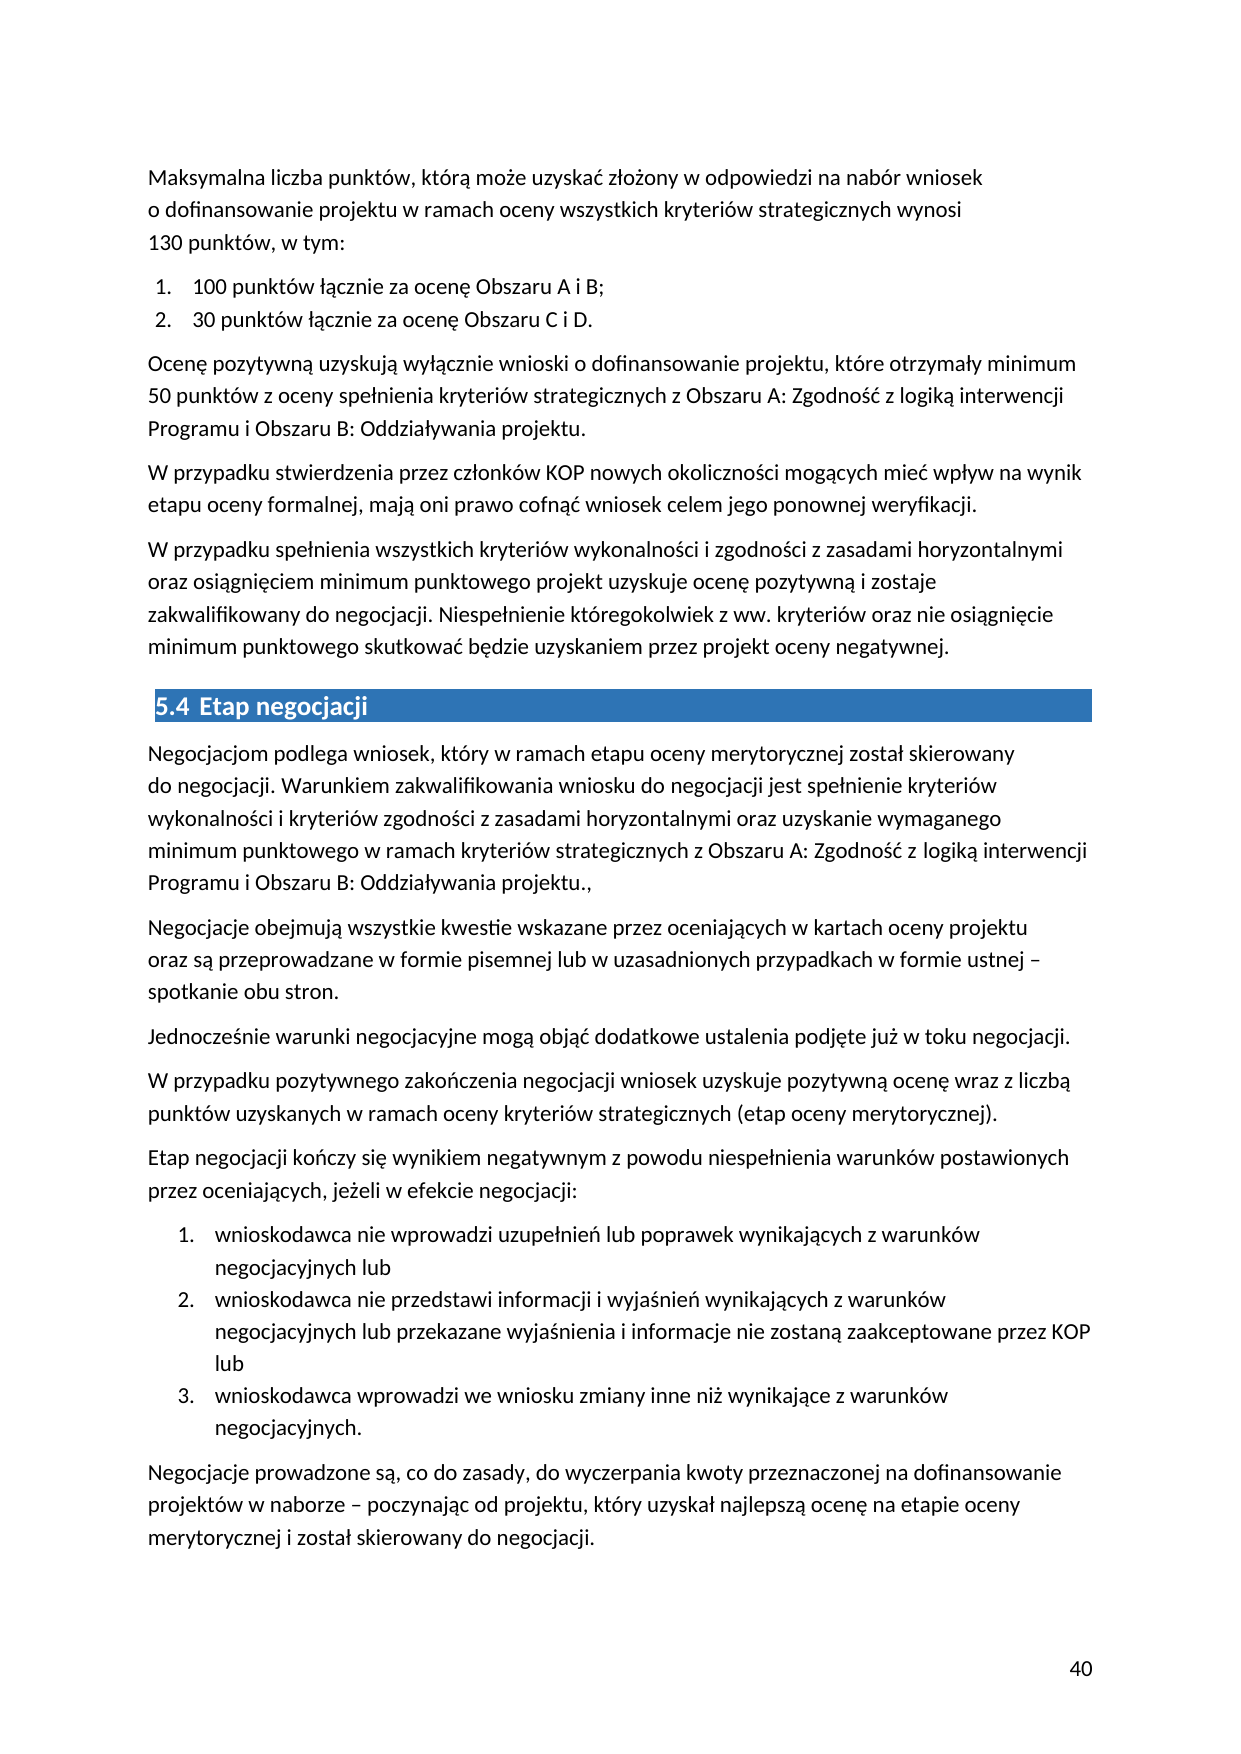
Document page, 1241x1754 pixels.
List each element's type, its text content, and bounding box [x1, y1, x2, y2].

text Maksymalna liczba punktów, którą może uzyskać złożony w odpowiedzi na nabór wniosek o dofinansowanie projektu w ramach oceny wszystkich kryteriów strategicznych wynosi 130 punktów, w tym: [148, 163, 1092, 256]
list wnioskodawca nie wprowadzi uzupełnień lub poprawek wynikających z warunków negocjacyjnych lub [177, 1220, 1092, 1281]
text Jednocześnie warunki negocjacyjne mogą objąć dodatkowe ustalenia podjęte już w toku negocjacji. [148, 1022, 1092, 1050]
text W przypadku spełnienia wszystkich kryteriów wykonalności i zgodności z zasadami horyzontalnymi oraz osiągnięciem minimum punktowego projekt uzyskuje ocenę pozytywną i zostaje zakwalifikowany do negocjacji. Niespełnienie któregokolwiek z ww. kryteriów oraz nie osiągnięcie minimum punktowego skutkować będzie uzyskaniem przez projekt oceny negatywnej. [148, 535, 1092, 660]
list wnioskodawca nie przedstawi informacji i wyjaśnień wynikających z warunków negocjacyjnych lub przekazane wyjaśnienia i informacje nie zostaną zaakceptowane przez KOP lub [177, 1285, 1092, 1377]
list wnioskodawca wprowadzi we wniosku zmiany inne niż wynikające z warunków negocjacyjnych. [177, 1381, 1092, 1442]
text Negocjacje prowadzone są, co do zasady, do wyczerpania kwoty przeznaczonej na dofinansowanie projektów w naborze – poczynając od projektu, który uzyskał najlepszą ocenę na etapie oceny merytorycznej i został skierowany do negocjacji. [148, 1458, 1092, 1551]
text W przypadku pozytywnego zakończenia negocjacji wniosek uzyskuje pozytywną ocenę wraz z liczbą punktów uzyskanych w ramach oceny kryteriów strategicznych (etap oceny merytorycznej). [148, 1067, 1092, 1127]
list 30 punktów łącznie za ocenę Obszaru C i D. [154, 305, 1092, 333]
text W przypadku stwierdzenia przez członków KOP nowych okoliczności mogących mieć wpływ na wynik etapu oceny formalnej, mają oni prawo cofnąć wniosek celem jego ponownej weryfikacji. [148, 458, 1092, 519]
list 100 punktów łącznie za ocenę Obszaru A i B; [154, 272, 1092, 301]
subtitle Etap negocjacji [155, 689, 1092, 722]
text Negocjacje obejmują wszystkie kwestie wskazane przez oceniających w kartach oceny projektu oraz są przeprowadzane w formie pisemnej lub w uzasadnionych przypadkach w formie ustnej – spotkanie obu stron. [148, 913, 1092, 1005]
text Negocjacjom podlega wniosek, który w ramach etapu oceny merytorycznej został skierowany do negocjacji. Warunkiem zakwalifikowania wniosku do negocjacji jest spełnienie kryteriów wykonalności i kryteriów zgodności z zasadami horyzontalnymi oraz uzyskanie wymaganego minimum punktowego w ramach kryteriów strategicznych z Obszaru A: Zgodność z logiką interwencji Programu i Obszaru B: Oddziaływania projektu., [148, 739, 1092, 896]
text Ocenę pozytywną uzyskują wyłącznie wnioski o dofinansowanie projektu, które otrzymały minimum 50 punktów z oceny spełnienia kryteriów strategicznych z Obszaru A: Zgodność z logiką interwencji Programu i Obszaru B: Oddziaływania projektu. [148, 349, 1092, 442]
text Etap negocjacji kończy się wynikiem negatywnym z powodu niespełnienia warunków postawionych przez oceniających, jeżeli w efekcie negocjacji: [148, 1143, 1092, 1204]
